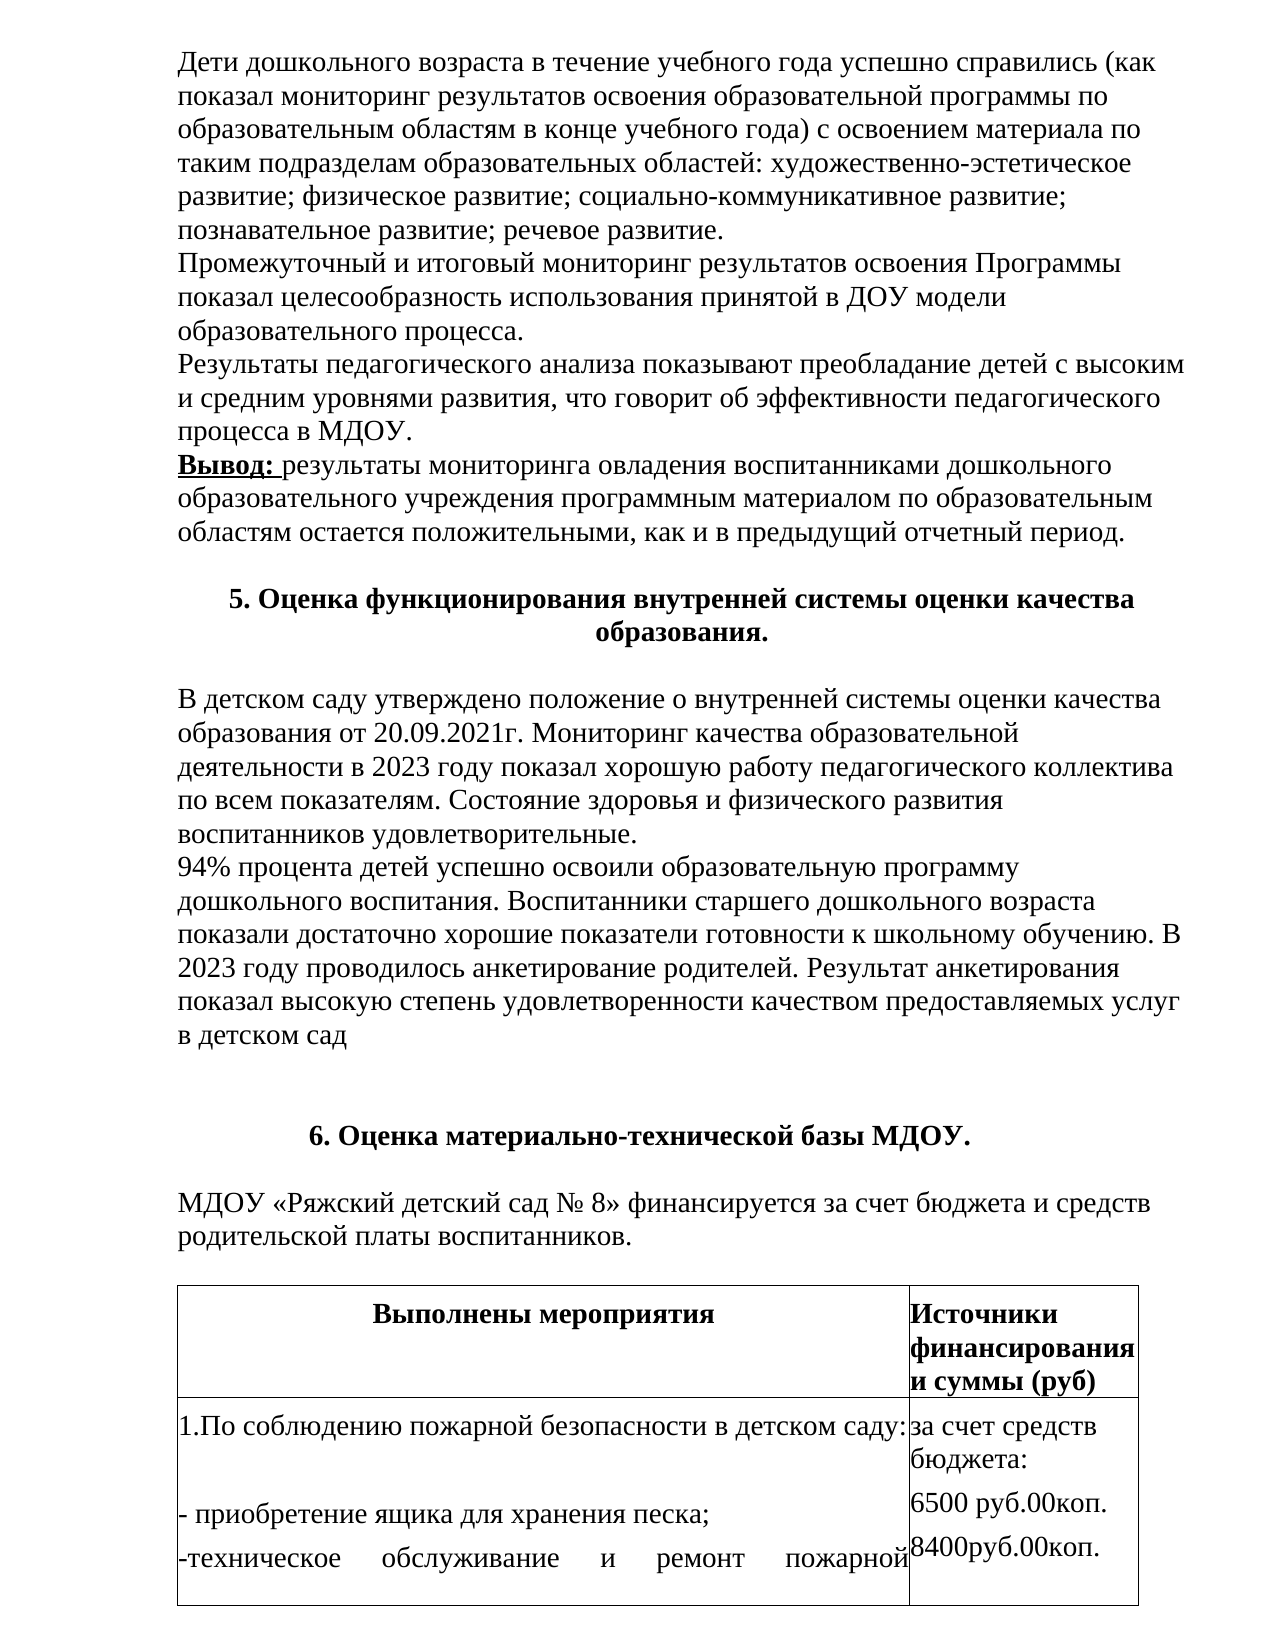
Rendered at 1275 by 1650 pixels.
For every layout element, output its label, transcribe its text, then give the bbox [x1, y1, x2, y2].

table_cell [910, 1398, 1138, 1604]
text Промежуточный и итоговый мониторинг результатов освоения Программы показал целесообразность использования принятой в ДОУ модели образовательного процесса. [177, 246, 1186, 346]
text 94% процента детей успешно освоили образовательную программу дошкольного воспитания. Воспитанники старшего дошкольного возраста показали достаточно хорошие показатели готовности к школьному обучению. В 2023 году проводилось анкетирование родителей. Результат анкетирования показал высокую степень удовлетворенности качеством предоставляемых услуг в детском сад [177, 849, 1186, 1051]
text В детском саду утверждено положение о внутренней системы оценки качества образования от 20.09.2021г. Мониторинг качества образовательной деятельности в 2023 году показал хорошую работу педагогического коллектива по всем показателям. Состояние здоровья и физического развития воспитанников удовлетворительные. [177, 682, 1186, 849]
text МДОУ «Ряжский детский сад № 8» финансируется за счет бюджета и средств родительской платы воспитанников. [177, 1185, 1186, 1252]
text 5. Оценка функционирования внутренней системы оценки качества образования. [177, 581, 1186, 648]
table_header Источники финансирования и суммы (руб) [910, 1286, 1138, 1397]
text 6. Оценка материально-технической базы МДОУ. [177, 1118, 1186, 1151]
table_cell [178, 1398, 909, 1604]
text Результаты педагогического анализа показывают преобладание детей с высоким и средним уровнями развития, что говорит об эффективности педагогического процесса в МДОУ. [177, 346, 1186, 447]
text Дети дошкольного возраста в течение учебного года успешно справились (как показал мониторинг результатов освоения образовательной программы по образовательным областям в конце учебного года) с освоением материала по таким подразделам образовательных областей: художественно-эстетическое развитие; физическое развитие; социально-коммуникативное развитие; познавательное развитие; речевое развитие. [177, 44, 1186, 246]
text областям остается положительными, как и в предыдущий отчетный период. [177, 514, 1186, 547]
text Вывод: результаты мониторинга овладения воспитанниками дошкольного образовательного учреждения программным материалом по образовательным [177, 447, 1186, 514]
table_header Выполнены мероприятия [178, 1286, 909, 1397]
